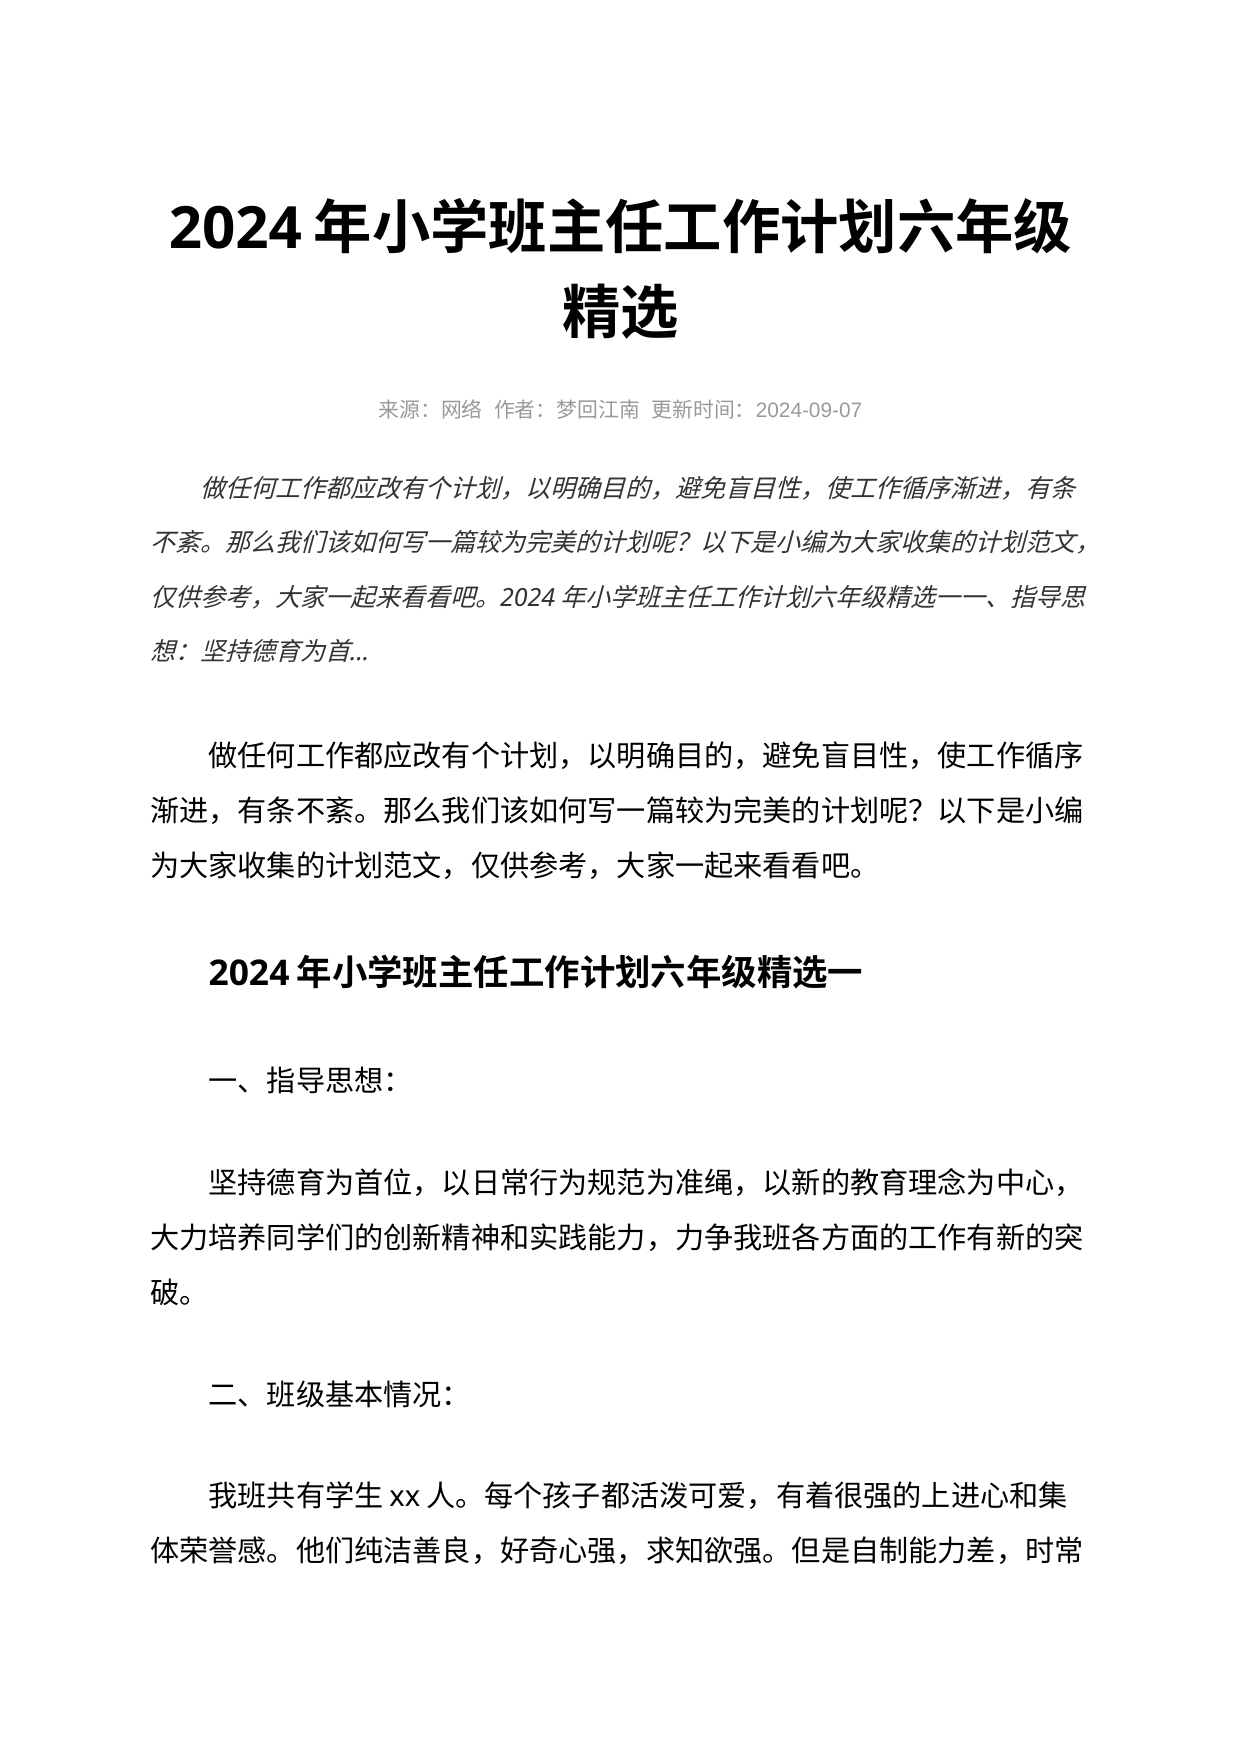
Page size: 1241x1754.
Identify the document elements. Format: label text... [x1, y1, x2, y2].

text 一、指导思想： [150, 1058, 1090, 1100]
text 做任何工作都应改有个计划，以明确目的，避免盲目性，使工作循序渐进，有条不紊。那么我们该如何写一篇较为完美的计划呢？以下是小编为大家收集的计划范文，仅供参考，大家一起来看看吧。 [150, 733, 1090, 885]
text 坚持德育为首位，以日常行为规范为准绳，以新的教育理念为中心，大力培养同学们的创新精神和实践能力，力争我班各方面的工作有新的突破。 [150, 1159, 1090, 1312]
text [150, 1473, 1090, 1570]
subtitle 2024年小学班主任工作计划六年级精选 [150, 181, 1090, 351]
text 二、班级基本情况： [150, 1371, 1090, 1413]
text 2024年小学班主任工作计划六年级精选一 [150, 944, 1090, 996]
text 做任何工作都应改有个计划，以明确目的，避免盲目性，使工作循序渐进，有条不紊。那么我们该如何写一篇较为完美的计划呢？以下是小编为大家收集的计划范文，仅供参考，大家一起来看看吧。2024年小学班主任工作计划六年级精选一一、指导思想：坚持德育为首... [150, 468, 1090, 668]
text 来源：网络 作者：梦回江南 更新时间：2024-09-07 [150, 397, 1090, 421]
